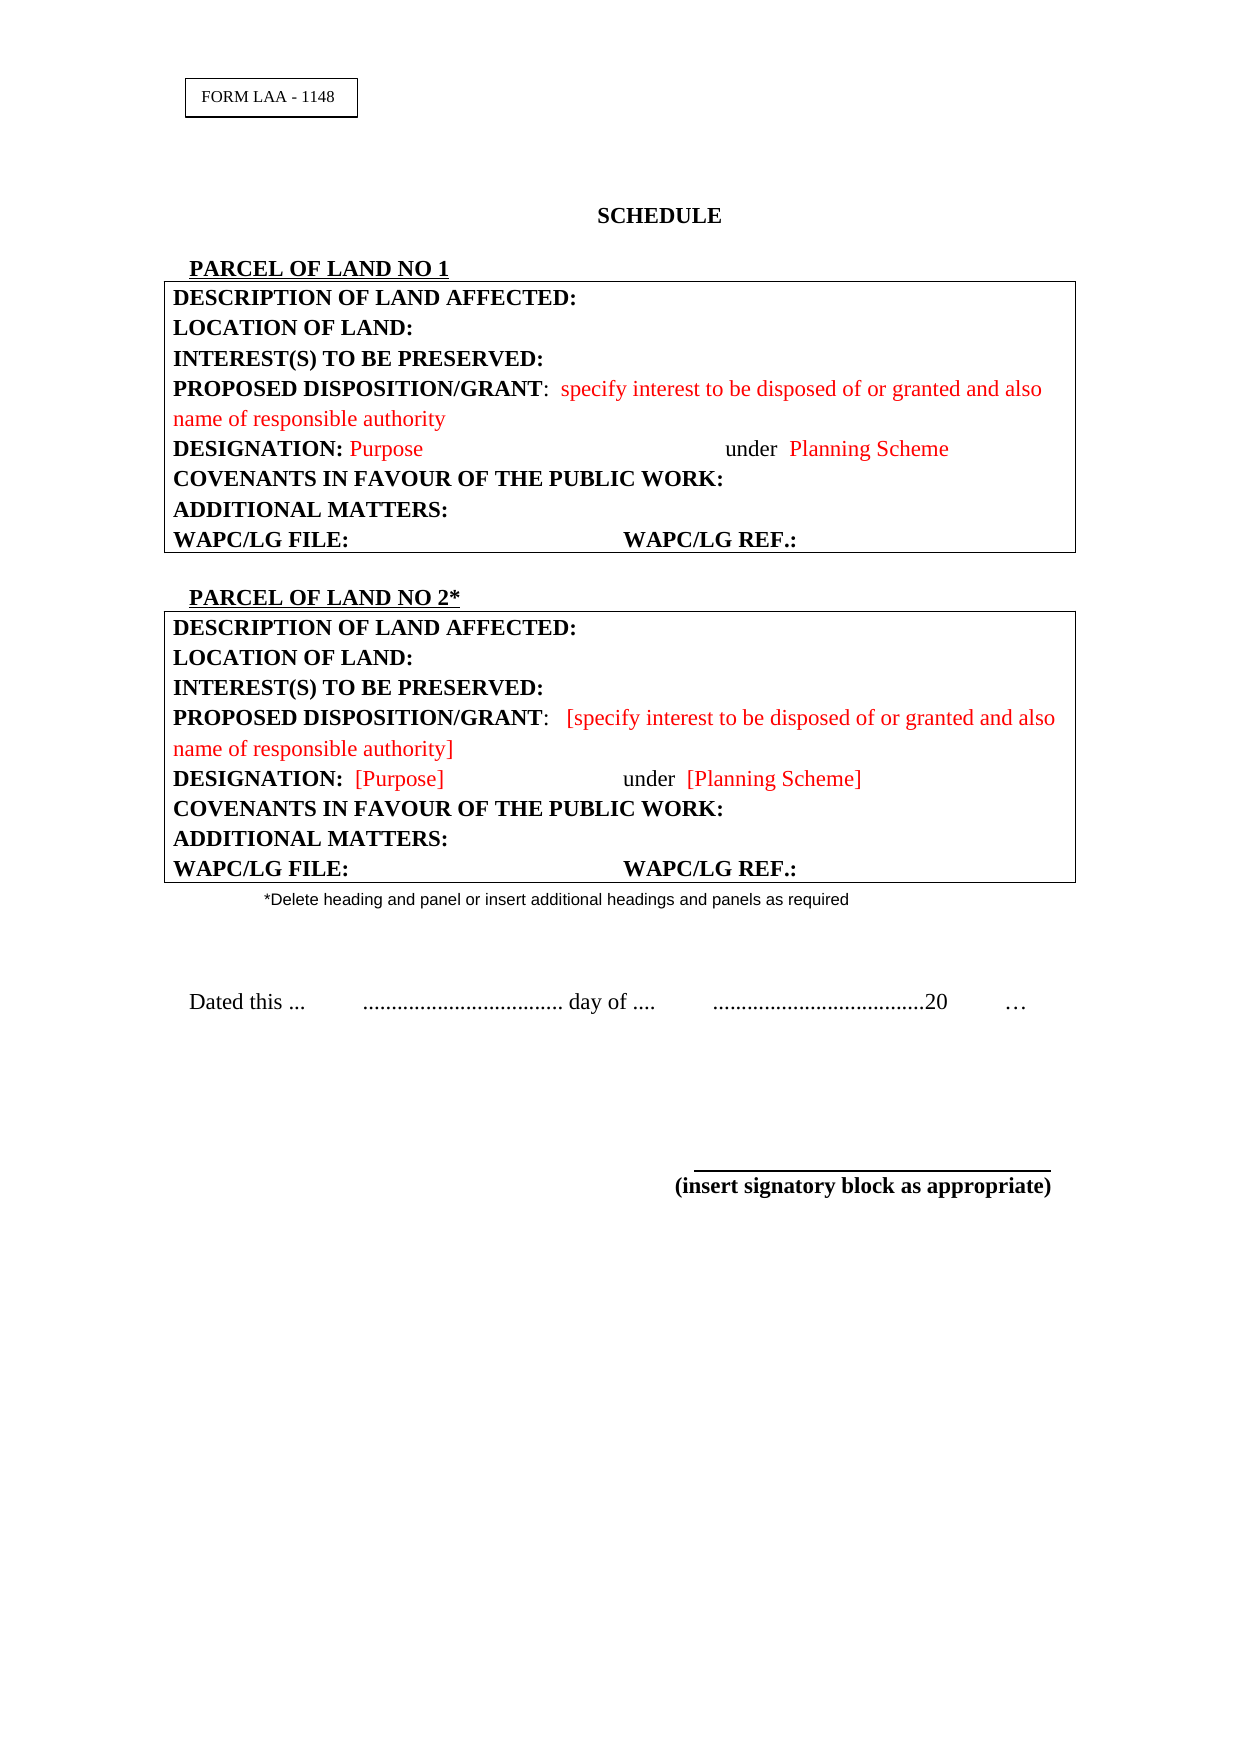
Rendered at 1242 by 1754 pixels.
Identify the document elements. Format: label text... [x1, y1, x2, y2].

text LOCATION OF LAND: [165, 311, 1075, 341]
text COVENANTS IN FAVOUR OF THE PUBLIC WORK: [165, 462, 1075, 492]
text PARCEL OF LAND NO 1 [189, 255, 1069, 281]
text ADDITIONAL MATTERS: [165, 822, 1075, 852]
text PROPOSED DISPOSITION/GRANT: [specify interest to be disposed of or granted and also name of responsible authority] [165, 701, 1075, 761]
text WAPC/LG FILE: WAPC/LG REF.: [165, 852, 1075, 882]
text PARCEL OF LAND NO 2* [189, 584, 601, 611]
text INTEREST(S) TO BE PRESERVED: [165, 341, 1075, 371]
text DESIGNATION: [Purpose] under [Planning Scheme] [165, 762, 1075, 791]
text DESCRIPTION OF LAND AFFECTED: [165, 612, 1075, 640]
text (insert signatory block as appropriate) [674, 1172, 1069, 1199]
text DESIGNATION: Purpose under Planning Scheme [165, 432, 1075, 462]
text COVENANTS IN FAVOUR OF THE PUBLIC WORK: [165, 792, 1075, 821]
text FORM LAA - 1148 [201, 87, 1069, 106]
text DESCRIPTION OF LAND AFFECTED: [165, 282, 1075, 311]
text SCHEDULE [591, 202, 728, 228]
text Dated this ... ................................... day of .... .....................................20 … [189, 988, 1069, 1014]
text INTEREST(S) TO BE PRESERVED: [165, 671, 1075, 701]
text PROPOSED DISPOSITION/GRANT: specify interest to be disposed of or granted and also name of responsible authority [165, 372, 1075, 431]
text WAPC/LG FILE: WAPC/LG REF.: [165, 523, 1075, 552]
text ADDITIONAL MATTERS: [165, 492, 1075, 522]
text *Delete heading and panel or insert additional headings and panels as required [264, 889, 1069, 909]
text LOCATION OF LAND: [165, 641, 1075, 670]
